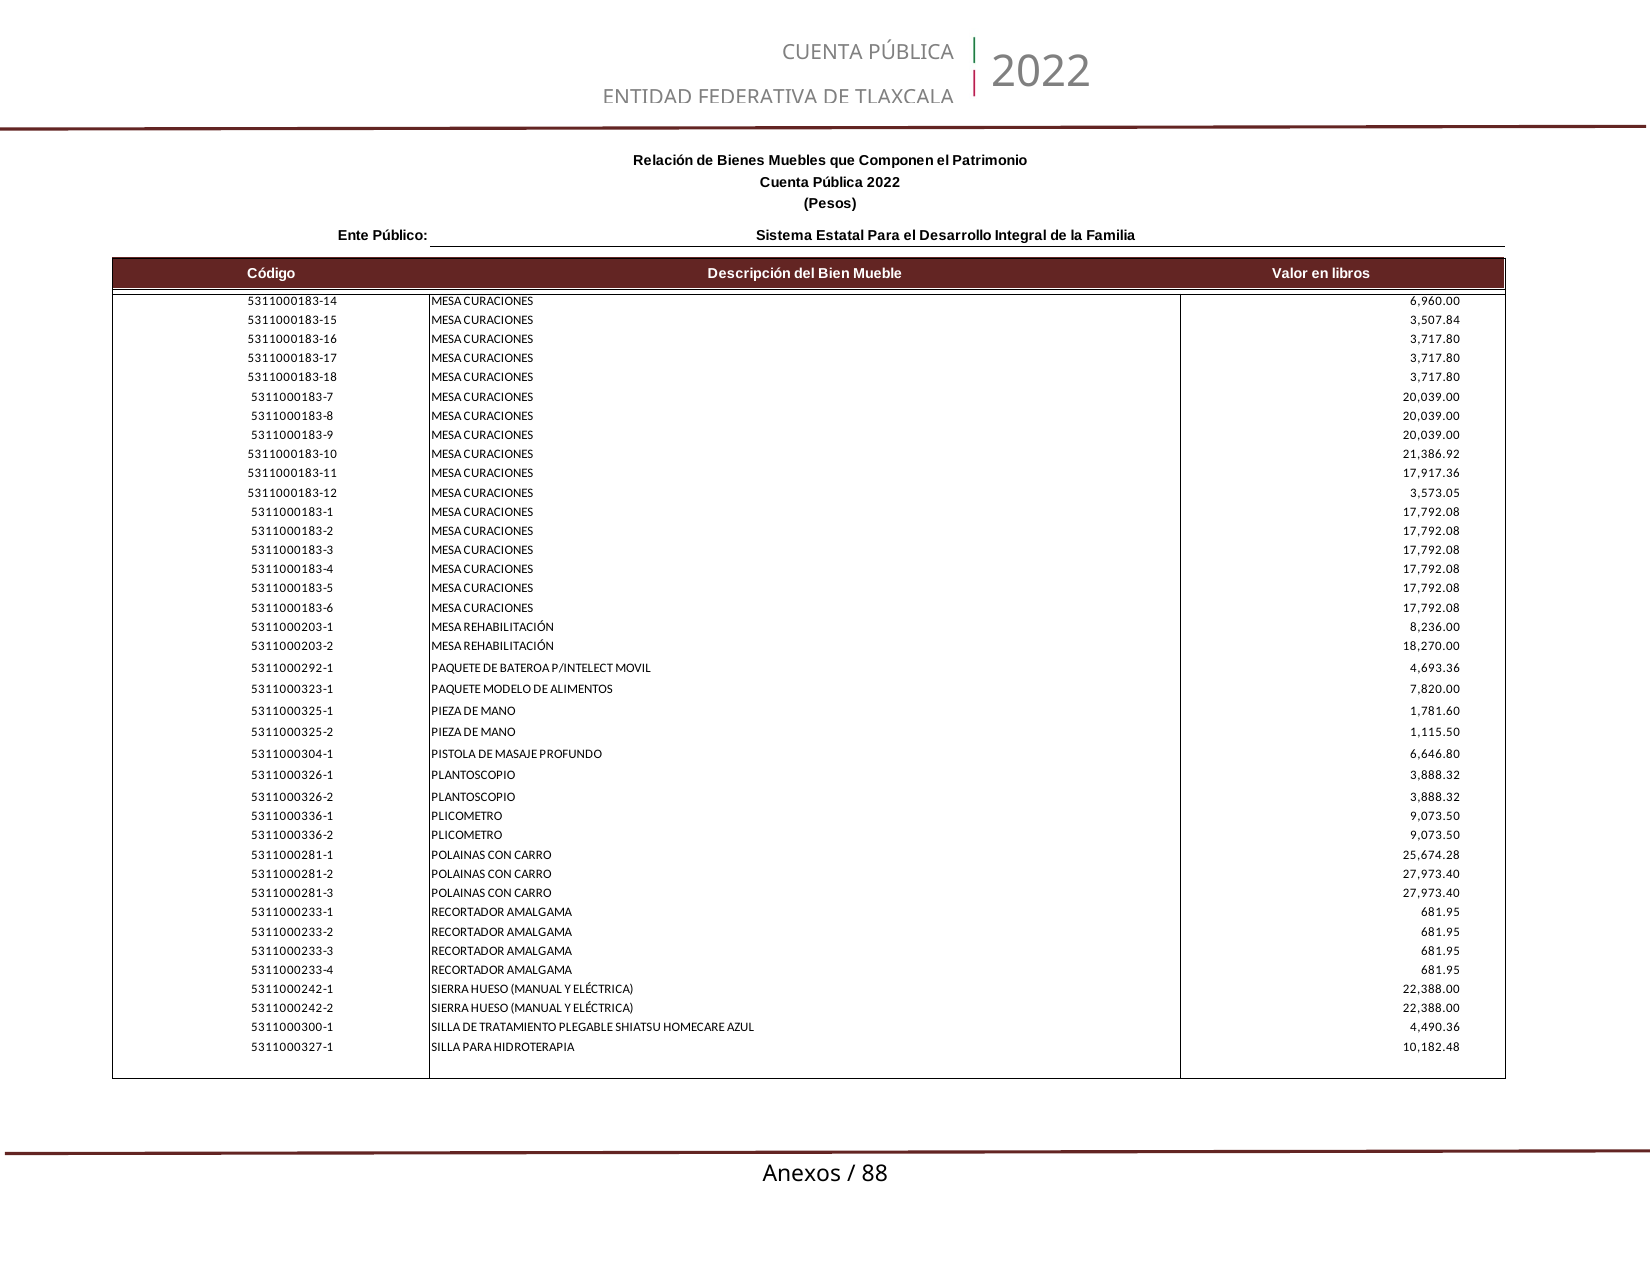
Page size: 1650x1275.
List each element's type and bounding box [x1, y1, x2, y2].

picture [968, 28, 985, 99]
